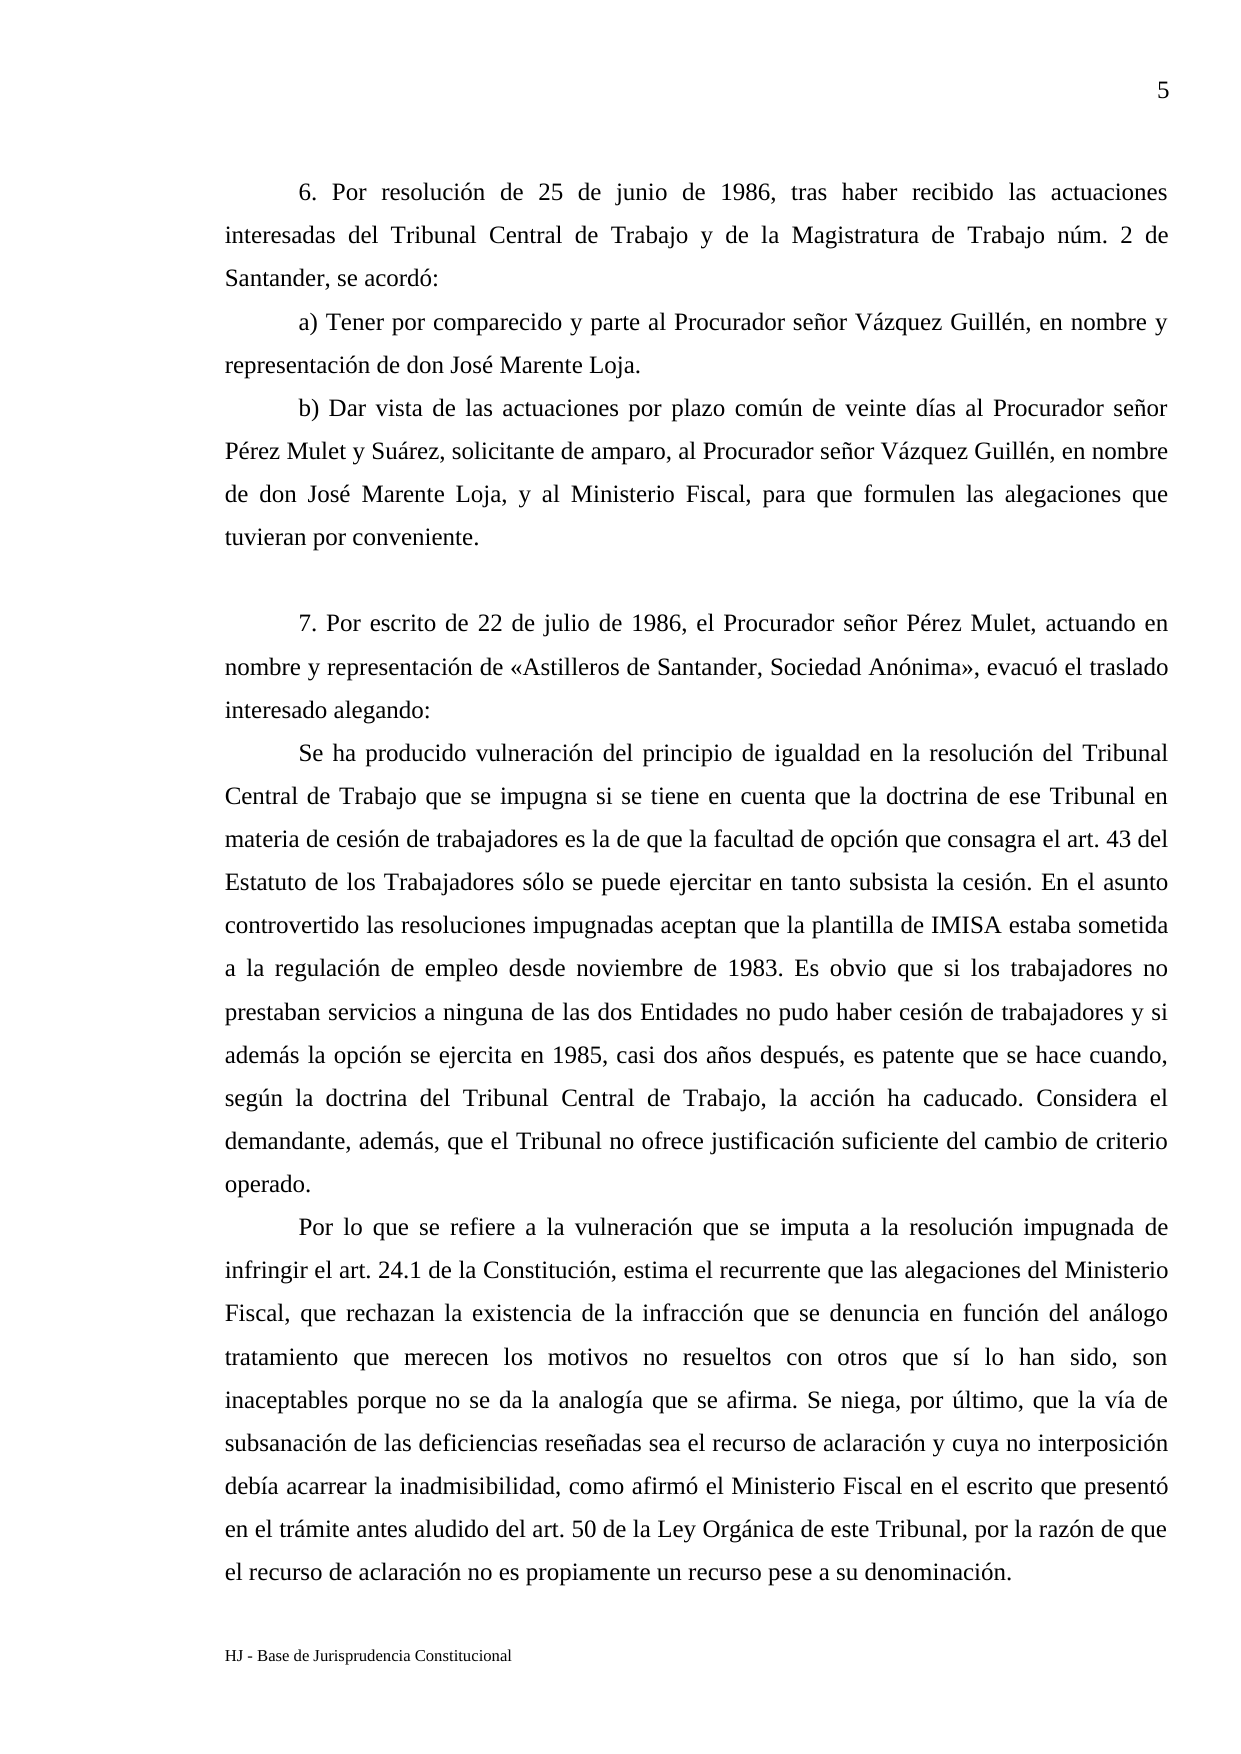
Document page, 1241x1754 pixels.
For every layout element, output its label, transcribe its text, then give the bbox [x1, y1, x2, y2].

text b) Dar vista de las actuaciones por plazo común de veinte días al Procurador señor Pérez Mulet y Suárez, solicitante de amparo, al Procurador señor Vázquez Guillén, en nombre de don José Marente Loja, y al Ministerio Fiscal, para que formulen las alegaciones que tuvieran por conveniente. [224, 393, 1169, 551]
text Se ha producido vulneración del principio de igualdad en la resolución del Tribunal Central de Trabajo que se impugna si se tiene en cuenta que la doctrina de ese Tribunal en materia de cesión de trabajadores es la de que la facultad de opción que consagra el art. 43 del Estatuto de los Trabajadores sólo se puede ejercitar en tanto subsista la cesión. En el asunto controvertido las resoluciones impugnadas aceptan que la plantilla de IMISA estaba sometida a la regulación de empleo desde noviembre de 1983. Es obvio que si los trabajadores no prestaban servicios a ninguna de las dos Entidades no pudo haber cesión de trabajadores y si además la opción se ejercita en 1985, casi dos años después, es patente que se hace cuando, según la doctrina del Tribunal Central de Trabajo, la acción ha caducado. Considera el demandante, además, que el Tribunal no ofrece justificación suficiente del cambio de criterio operado. [224, 738, 1169, 1198]
text Por lo que se refiere a la vulneración que se imputa a la resolución impugnada de infringir el art. 24.1 de la Constitución, estima el recurrente que las alegaciones del Ministerio Fiscal, que rechazan la existencia de la infracción que se denuncia en función del análogo tratamiento que merecen los motivos no resueltos con otros que sí lo han sido, son inaceptables porque no se da la analogía que se afirma. Se niega, por último, que la vía de subsanación de las deficiencias reseñadas sea el recurso de aclaración y cuya no interposición debía acarrear la inadmisibilidad, como afirmó el Ministerio Fiscal en el escrito que presentó en el trámite antes aludido del art. 50 de la Ley Orgánica de este Tribunal, por la razón de que el recurso de aclaración no es propiamente un recurso pese a su denominación. [224, 1212, 1169, 1586]
text 7. Por escrito de 22 de julio de 1986, el Procurador señor Pérez Mulet, actuando en nombre y representación de «Astilleros de Santander, Sociedad Anónima», evacuó el traslado interesado alegando: [224, 608, 1169, 723]
text a) Tener por comparecido y parte al Procurador señor Vázquez Guillén, en nombre y representación de don José Marente Loja. [224, 307, 1169, 378]
text 6. Por resolución de 25 de junio de 1986, tras haber recibido las actuaciones interesadas del Tribunal Central de Trabajo y de la Magistratura de Trabajo núm. 2 de Santander, se acordó: [224, 177, 1169, 292]
